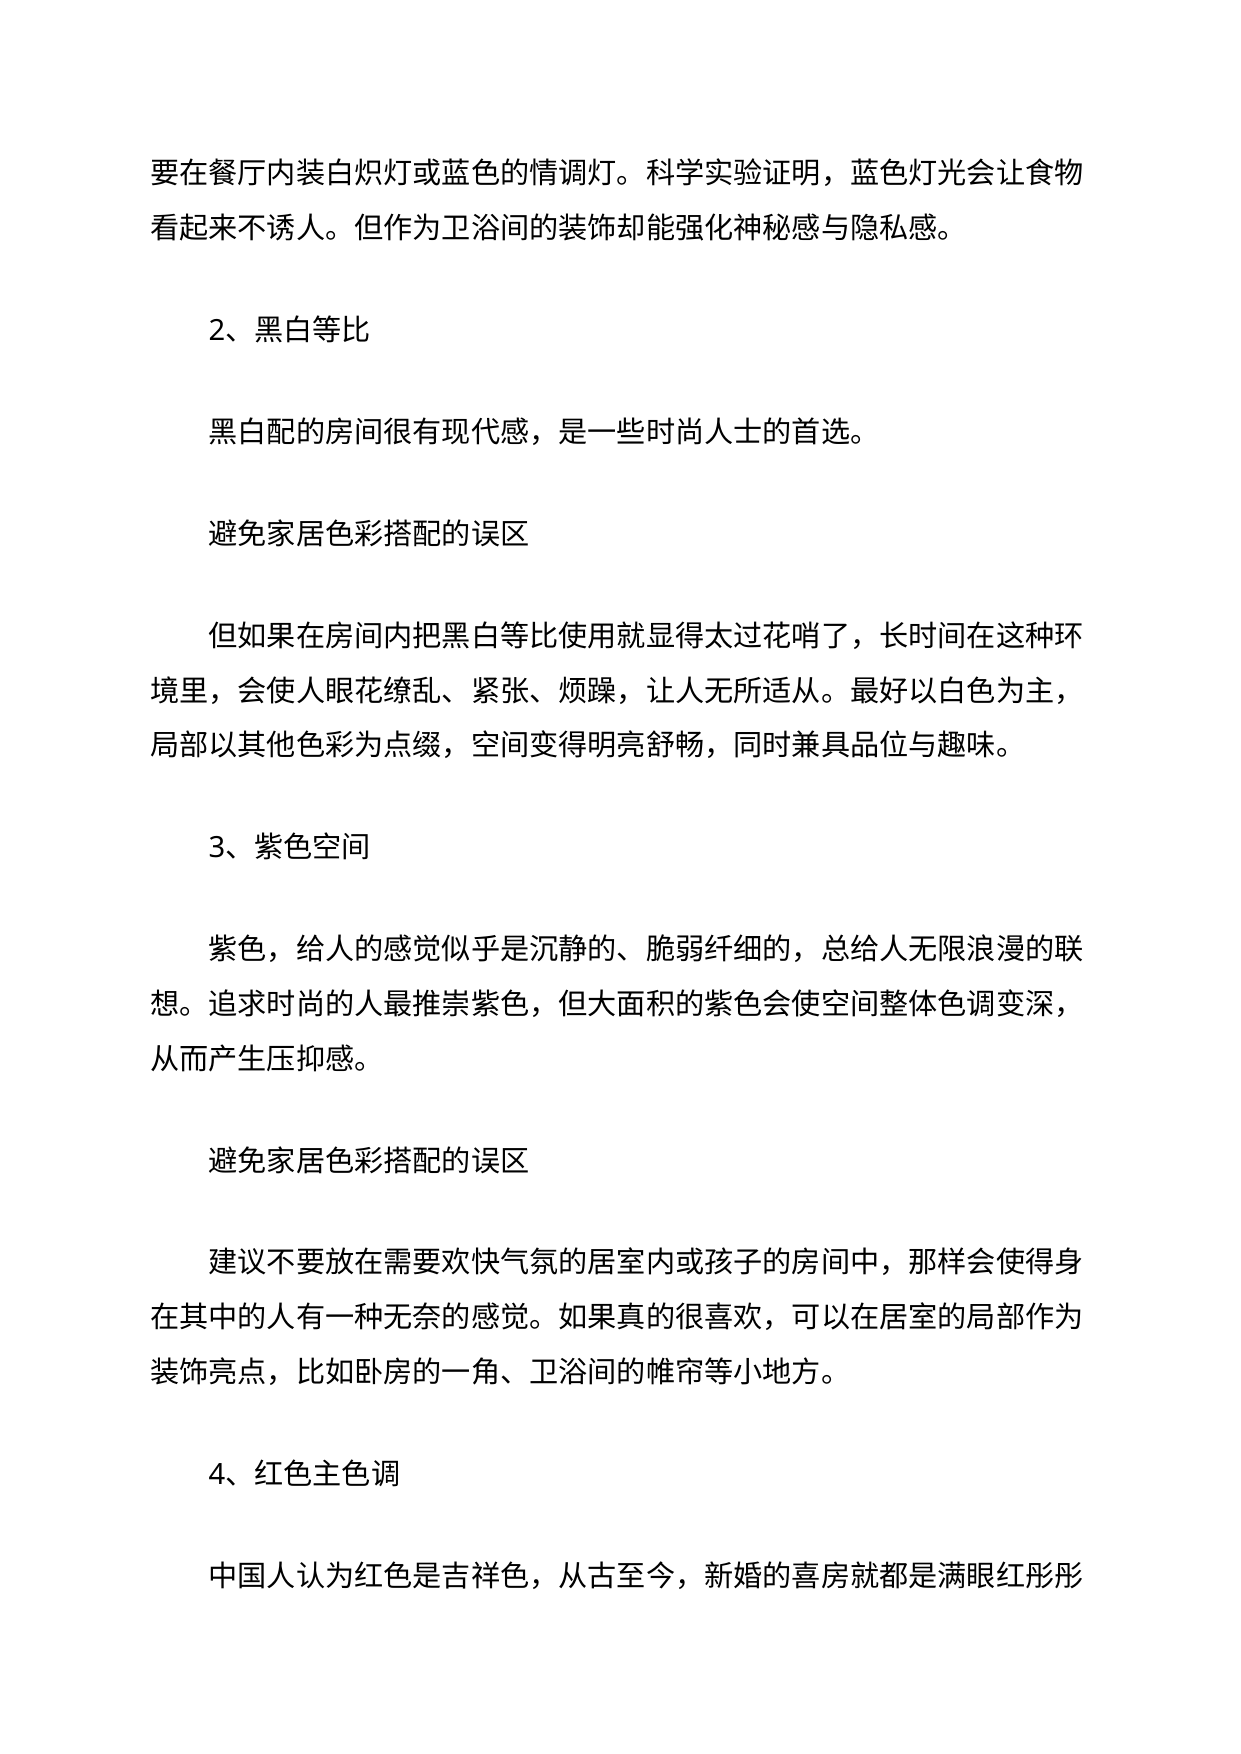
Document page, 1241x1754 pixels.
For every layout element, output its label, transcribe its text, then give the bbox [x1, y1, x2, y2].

text 2、黑白等比 [150, 307, 1090, 349]
text 避免家居色彩搭配的误区 [150, 510, 1090, 553]
text 4、红色主色调 [150, 1451, 1090, 1493]
text 避免家居色彩搭配的误区 [150, 1137, 1090, 1179]
text 但如果在房间内把黑白等比使用就显得太过花哨了，长时间在这种环境里，会使人眼花缭乱、紧张、烦躁，让人无所适从。最好以白色为主，局部以其他色彩为点缀，空间变得明亮舒畅，同时兼具品位与趣味。 [150, 612, 1090, 764]
text 紫色，给人的感觉似乎是沉静的、脆弱纤细的，总给人无限浪漫的联想。追求时尚的人最推崇紫色，但大面积的紫色会使空间整体色调变深，从而产生压抑感。 [150, 926, 1090, 1078]
text 黑白配的房间很有现代感，是一些时尚人士的首选。 [150, 409, 1090, 451]
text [150, 150, 1090, 247]
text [150, 1553, 1090, 1595]
text 3、紫色空间 [150, 824, 1090, 866]
text 建议不要放在需要欢快气氛的居室内或孩子的房间中，那样会使得身在其中的人有一种无奈的感觉。如果真的很喜欢，可以在居室的局部作为装饰亮点，比如卧房的一角、卫浴间的帷帘等小地方。 [150, 1239, 1090, 1391]
